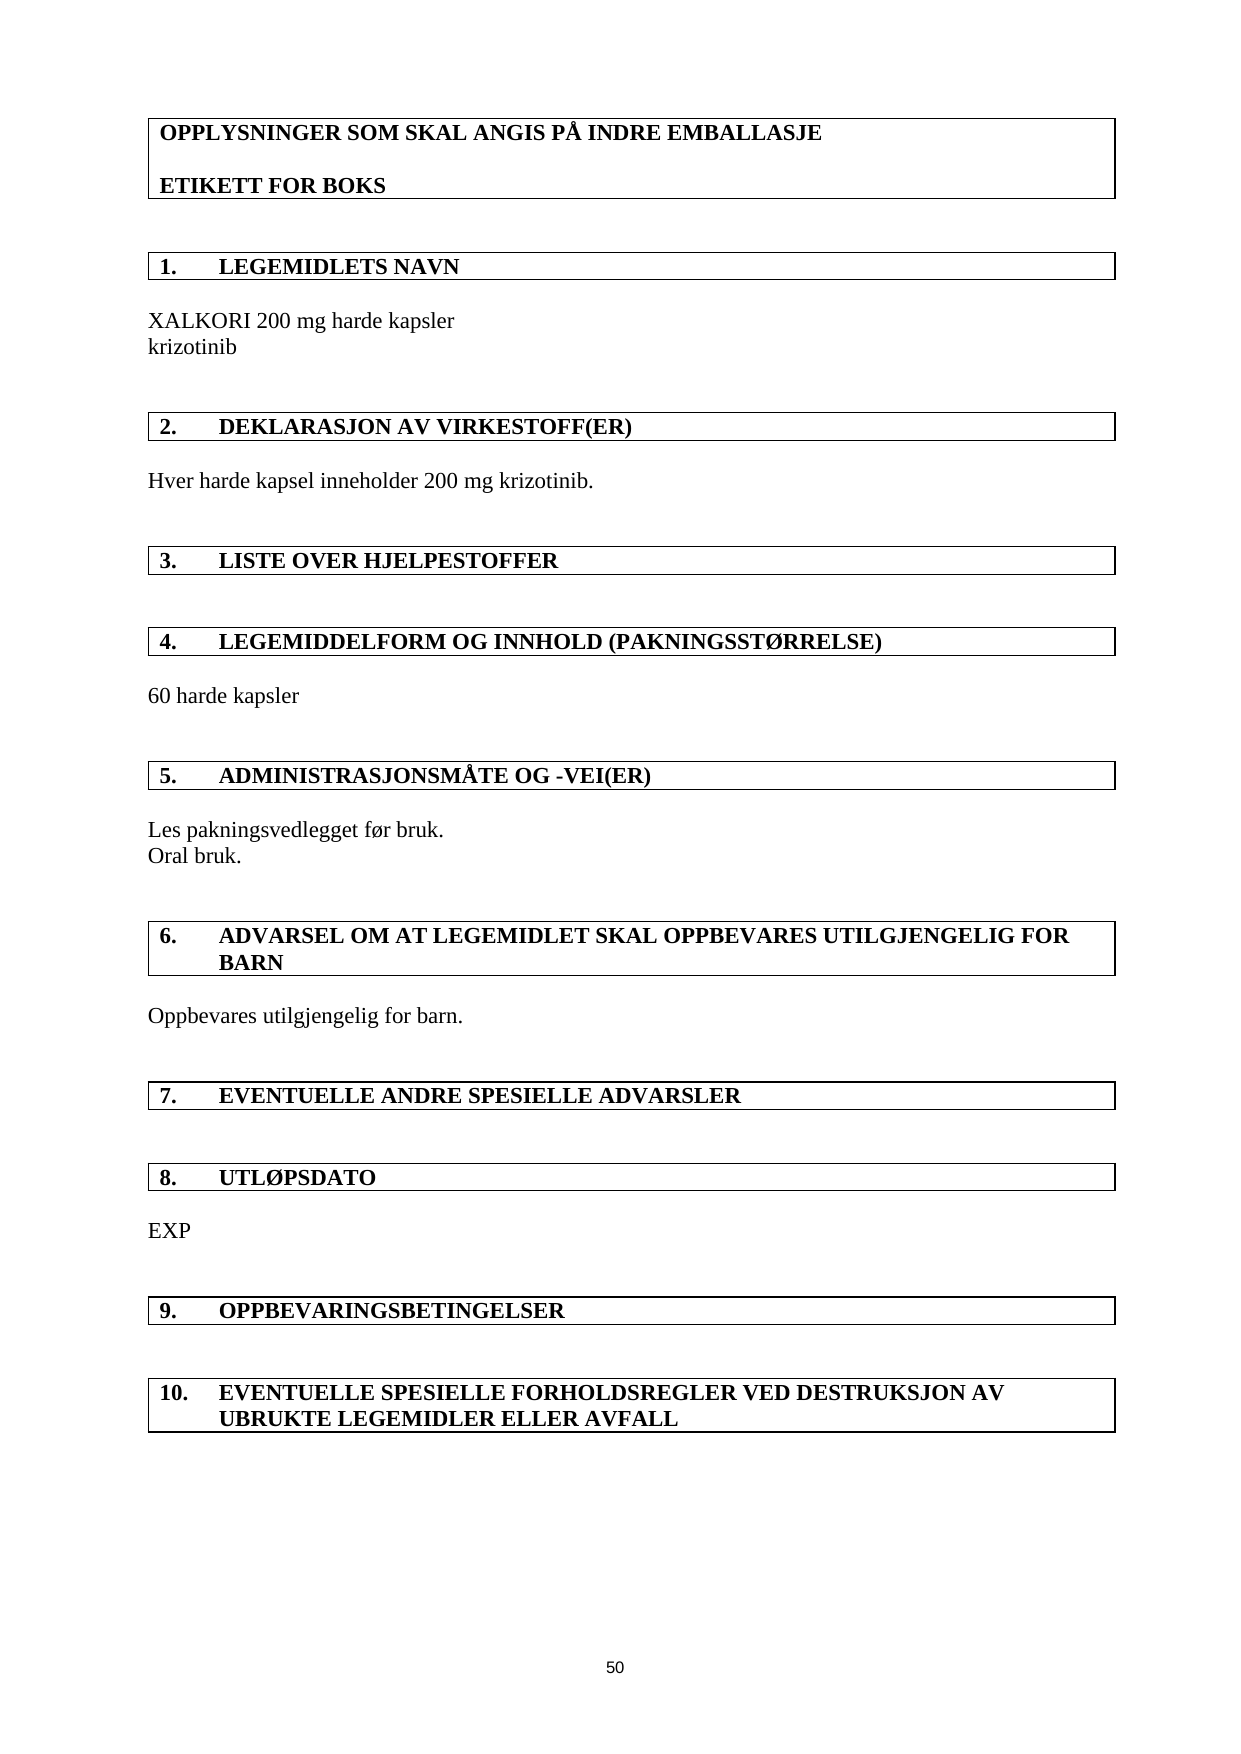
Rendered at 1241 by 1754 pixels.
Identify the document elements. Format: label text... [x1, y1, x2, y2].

text krizotinib [148, 333, 1093, 359]
table_header 5. ADMINISTRASJONSMÅTE OG -VEI(ER) [149, 762, 1114, 788]
table_header 8. UTLØPSDATO [149, 1164, 1114, 1190]
text Oral bruk. [148, 842, 1093, 868]
text Oppbevares utilgjengelig for barn. [148, 1002, 1093, 1029]
table_header 2. DEKLARASJON AV VIRKESTOFF(ER) [149, 413, 1114, 439]
table_header 10. EVENTUELLE SPESIELLE FORHOLDSREGLER VED DESTRUKSJON AV UBRUKTE LEGEMIDLER ELLER AVFALL [149, 1379, 1114, 1431]
table_header 3. LISTE OVER HJELPESTOFFER [149, 547, 1114, 573]
table_header 6. ADVARSEL OM AT LEGEMIDLET SKAL OPPBEVARES UTILGJENGELIG FOR BARN [149, 922, 1114, 975]
table_header 9. OPPBEVARINGSBETINGELSER [149, 1298, 1114, 1324]
table_header 7. EVENTUELLE ANDRE SPESIELLE ADVARSLER [149, 1083, 1114, 1109]
table_header 4. LEGEMIDDELFORM OG INNHOLD (PAKNINGSSTØRRELSE) [149, 628, 1114, 654]
text 60 harde kapsler [148, 682, 1093, 708]
table_header 1. LEGEMIDLETS NAVN [149, 253, 1114, 279]
text XALKORI 200 mg harde kapsler [148, 307, 1093, 333]
text EXP [148, 1217, 1093, 1244]
text Hver harde kapsel inneholder 200 mg krizotinib. [148, 467, 1093, 493]
text Les pakningsvedlegget før bruk. [148, 816, 1093, 842]
table_header OPPLYSNINGER SOM SKAL ANGIS PÅ INDRE EMBALLASJE ETIKETT FOR BOKS [149, 119, 1114, 198]
